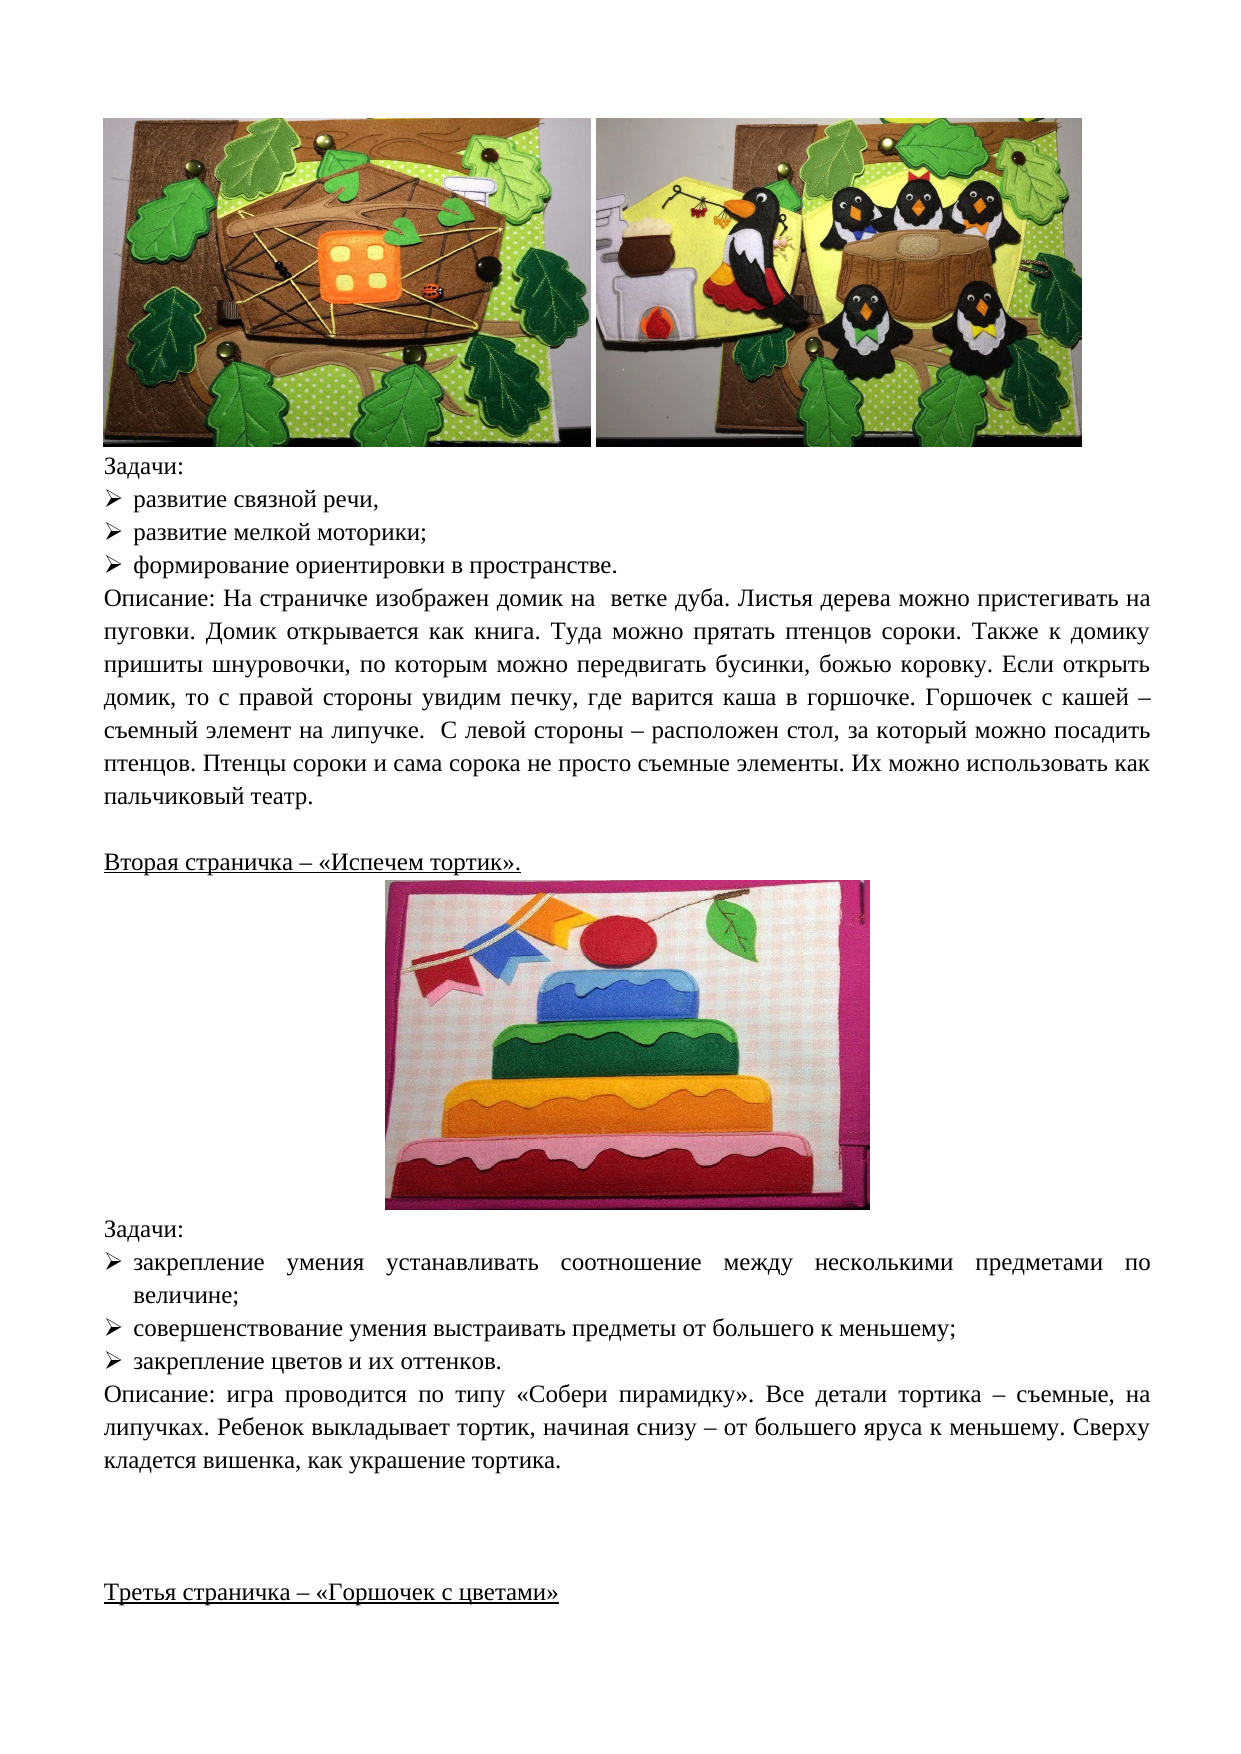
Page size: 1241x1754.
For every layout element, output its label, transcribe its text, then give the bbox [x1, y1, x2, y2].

list закрепление умения устанавливать соотношение между несколькими предметами по величине; [103, 1247, 1152, 1309]
text Описание: На страничке изображен домик на ветке дуба. Листья дерева можно пристегивать на пуговки. Домик открывается как книга. Туда можно прятать птенцов сороки. Также к домику пришиты шнуровочки, по которым можно передвигать бусинки, божью коровку. Если открыть домик, то с правой стороны увидим печку, где варится каша в горшочке. Горшочек с кашей – съемный элемент на липучке. С левой стороны – расположен стол, за который можно посадить птенцов. Птенцы сороки и сама сорока не просто съемные элементы. Их можно использовать как пальчиковый театр. [103, 583, 1152, 810]
text Задачи: [103, 1214, 1152, 1243]
list развитие связной речи, [103, 484, 1152, 513]
list совершенствование умения выстраивать предметы от большего к меньшему; [103, 1313, 1152, 1342]
text Вторая страничка – «Испечем тортик». [103, 847, 1152, 876]
text Задачи: [103, 451, 1152, 479]
list формирование ориентировки в пространстве. [103, 550, 1152, 579]
picture [103, 118, 591, 447]
picture [596, 118, 1082, 447]
text Третья страничка – «Горшочек с цветами» [103, 1577, 1152, 1606]
text Описание: игра проводится по типу «Собери пирамидку». Все детали тортика – съемные, на липучках. Ребенок выкладывает тортик, начиная снизу – от большего яруса к меньшему. Сверху кладется вишенка, как украшение тортика. [103, 1379, 1152, 1474]
list закрепление цветов и их оттенков. [103, 1346, 1152, 1375]
picture [385, 880, 870, 1210]
list развитие мелкой моторики; [103, 517, 1152, 546]
